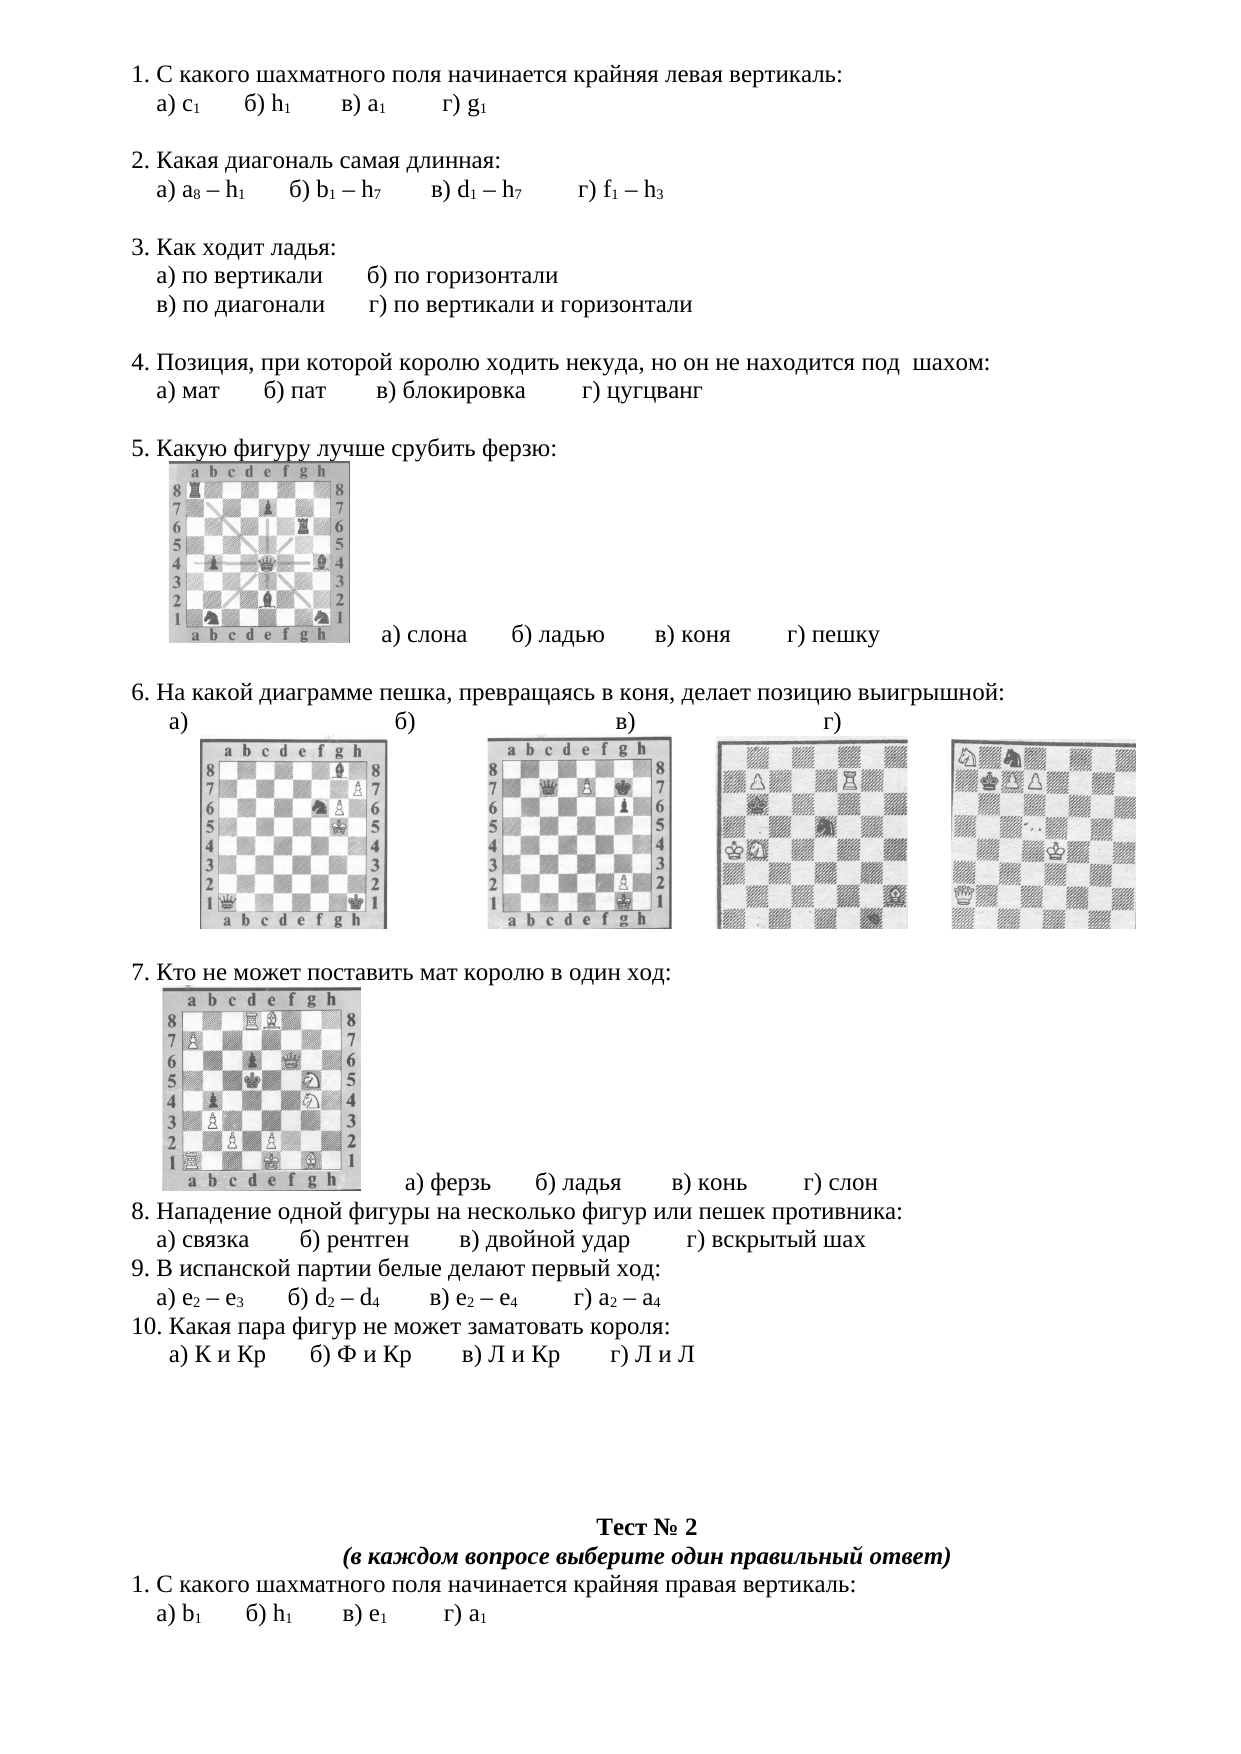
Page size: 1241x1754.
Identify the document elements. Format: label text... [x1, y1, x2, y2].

text 3. Как ходит ладья: [131, 232, 1162, 260]
picture [487, 734, 672, 929]
picture [168, 461, 350, 643]
text 1. С какого шахматного поля начинается крайняя правая вертикаль: [131, 1569, 1162, 1598]
text 9. В испанской партии белые делают первый ход: [131, 1253, 1162, 1282]
text а) связка б) рентген в) двойной удар г) вскрытый шах [131, 1224, 1162, 1253]
text а) слона б) ладью в) коня г) пешку [131, 462, 1162, 648]
text 7. Кто не может поставить мат королю в один ход: [131, 957, 1162, 986]
text 1. С какого шахматного поля начинается крайняя левая вертикаль: [131, 59, 1162, 88]
text 8. Нападение одной фигуры на несколько фигур или пешек противника: [131, 1196, 1162, 1224]
text а) по вертикали б) по горизонтали [131, 260, 1162, 289]
text а) a8 – h1 б) b1 – h7 в) d1 – h7 г) f1 – h3 [131, 174, 1162, 203]
text в) по диагонали г) по вертикали и горизонтали [131, 289, 1162, 318]
text а) К и Кр б) Ф и Кр в) Л и Кр г) Л и Л [131, 1339, 1162, 1368]
picture [951, 739, 1136, 929]
text 4. Позиция, при которой королю ходить некуда, но он не находится под шахом: [131, 347, 1162, 375]
text (в каждом вопросе выберите один правильный ответ) [131, 1541, 1162, 1569]
picture [200, 734, 388, 929]
text а) b1 б) h1 в) е1 г) a1 [131, 1598, 1162, 1627]
text а) е2 – е3 б) d2 – d4 в) е2 – е4 г) а2 – а4 [131, 1282, 1162, 1311]
text 5. Какую фигуру лучше срубить ферзю: [131, 433, 1162, 462]
text Тест № 2 [131, 1512, 1162, 1541]
text а) ферзь б) ладья в) конь г) слон [131, 986, 1162, 1196]
picture [715, 736, 908, 929]
picture [162, 985, 361, 1191]
text 2. Какая диагональ самая длинная: [131, 145, 1162, 174]
text 10. Какая пара фигур не может заматовать короля: [131, 1311, 1162, 1339]
text 6. На какой диаграмме пешка, превращаясь в коня, делает позицию выигрышной: [131, 677, 1162, 706]
text а) мат б) пат в) блокировка г) цугцванг [131, 375, 1162, 404]
text а) б) в) г) [131, 706, 1162, 734]
text а) с1 б) h1 в) a1 г) g1 [131, 88, 1162, 117]
